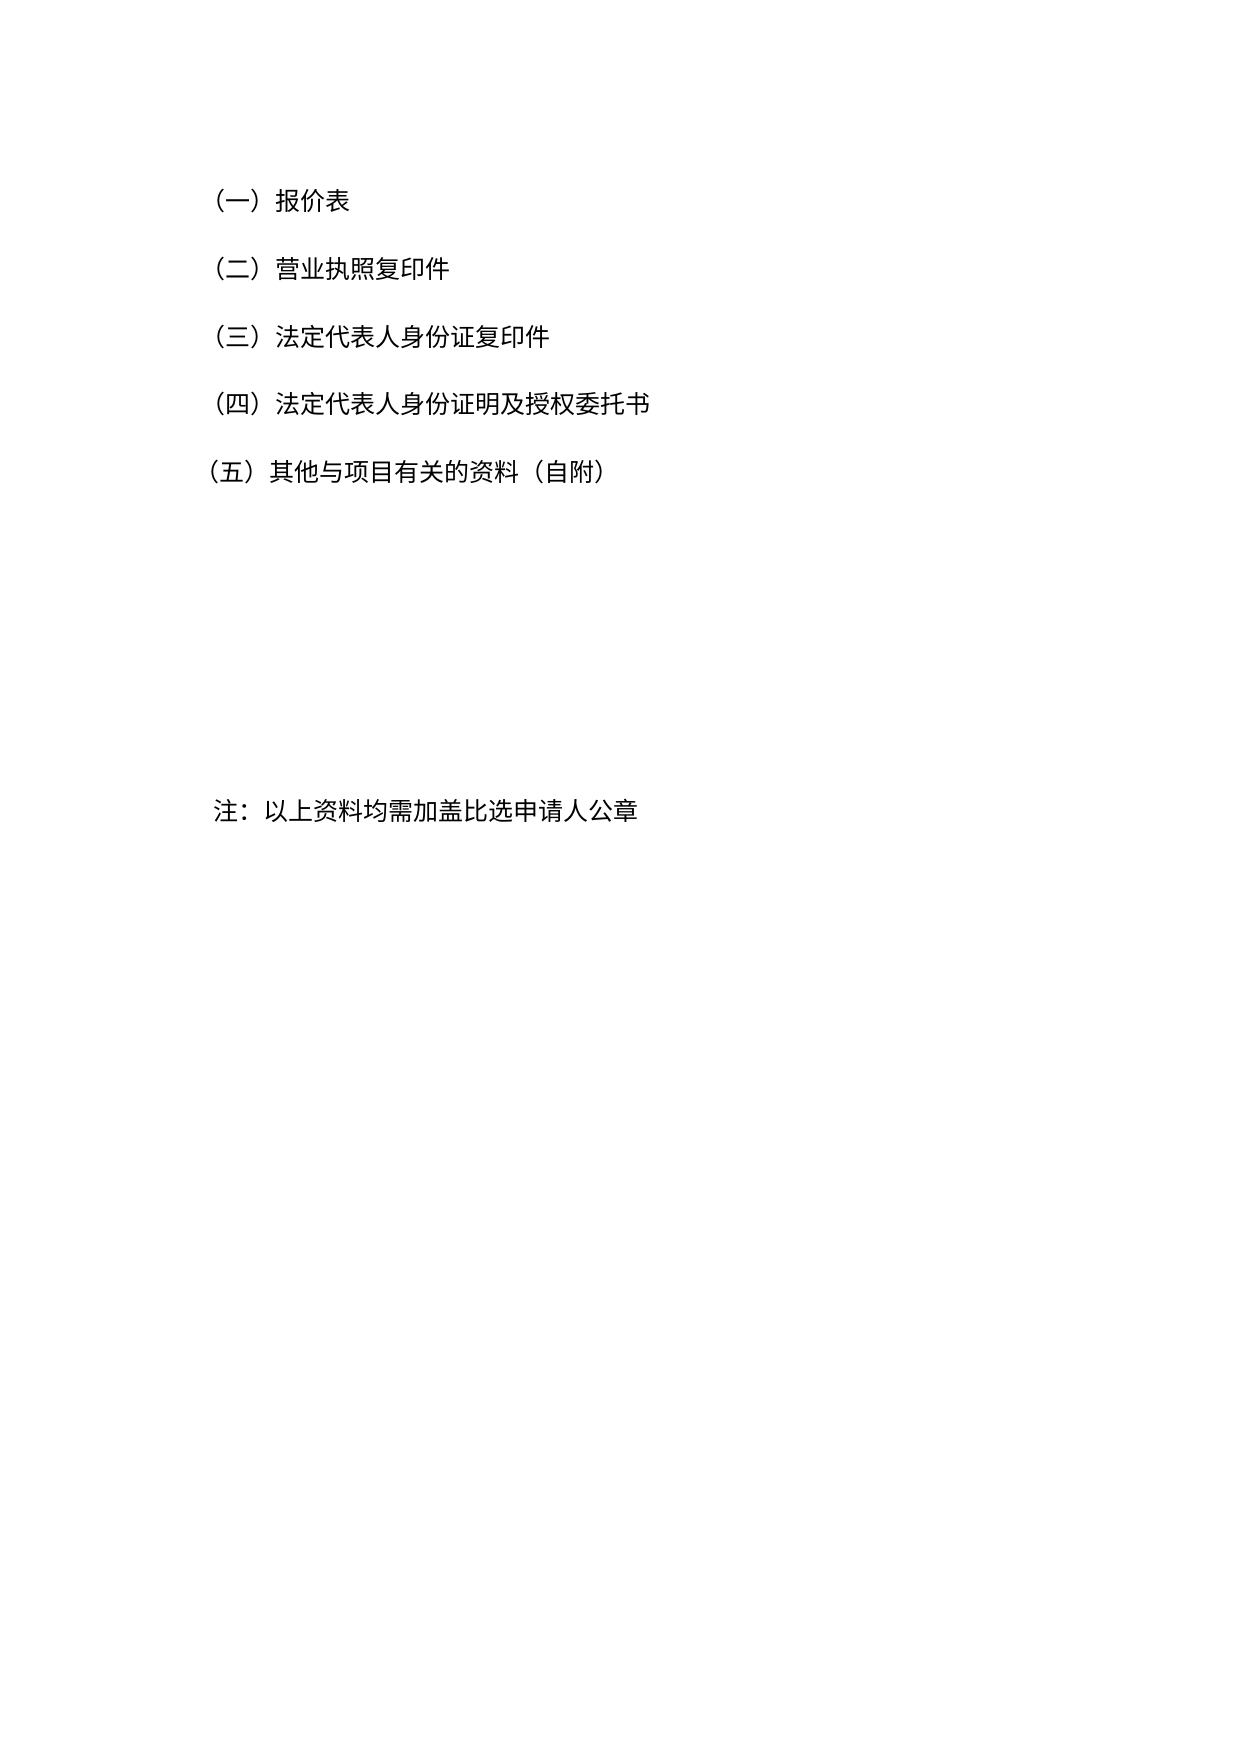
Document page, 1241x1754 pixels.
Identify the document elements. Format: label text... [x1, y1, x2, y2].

text （五）其他与项目有关的资料（自附） [188, 437, 1052, 504]
text （三）法定代表人身份证复印件 [188, 301, 1052, 369]
text （四）法定代表人身份证明及授权委托书 [188, 369, 1052, 437]
text （一）报价表 [188, 166, 1052, 234]
text 注：以上资料均需加盖比选申请人公章 [188, 775, 1052, 843]
text （二）营业执照复印件 [188, 234, 1052, 301]
